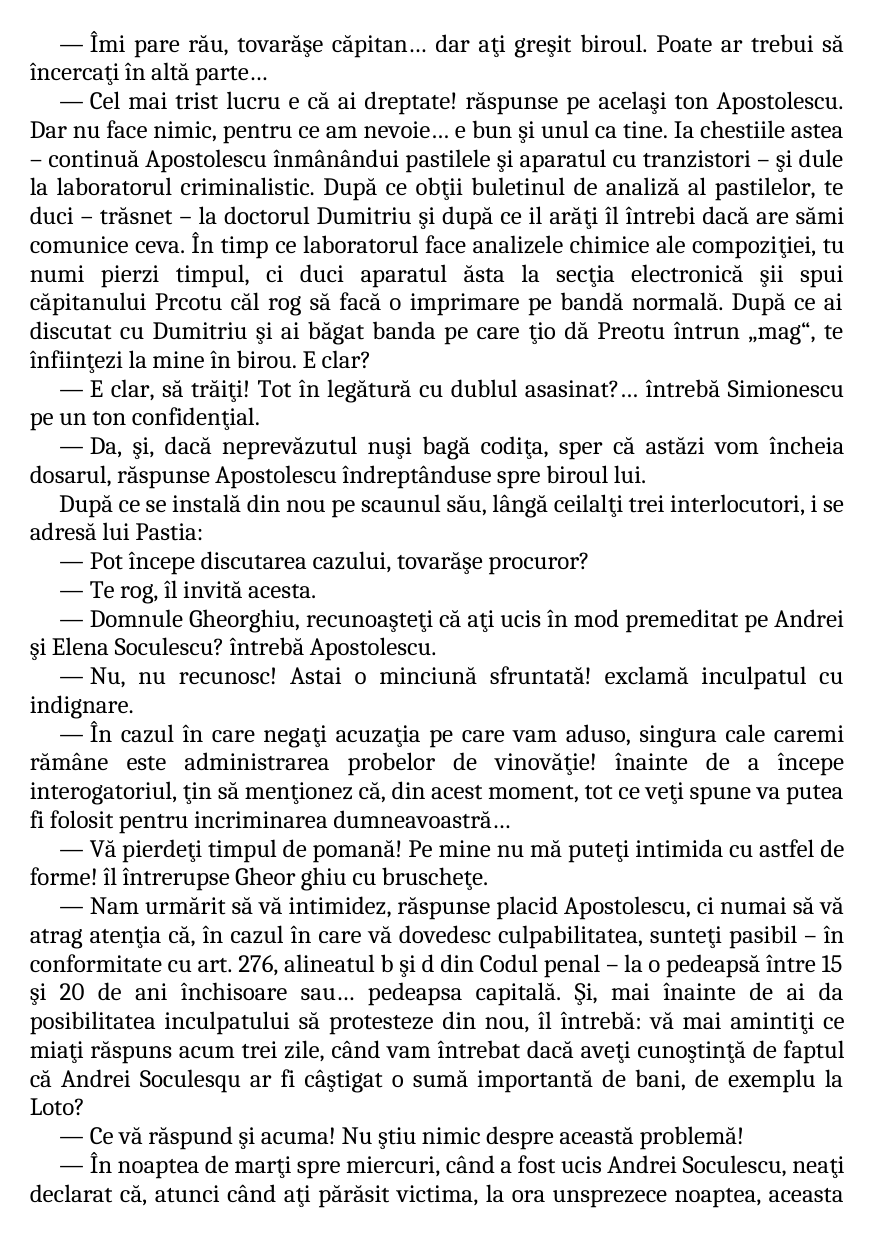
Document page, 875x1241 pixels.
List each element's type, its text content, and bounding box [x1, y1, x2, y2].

text — Pot începe discutarea cazului, tovarăşe procuror? [29, 547, 844, 576]
text — Cel mai trist lucru e că ai dreptate! răspunse pe acelaşi ton Apostolescu. Dar nu face nimic, pentru ce am nevoie… e bun şi unul ca tine. Ia chestiile astea – continuă Apostolescu înmânândui pastilele şi aparatul cu tranzistori – şi dule la laboratorul criminalistic. După ce obţii buletinul de analiză al pastilelor, te duci – trăsnet – la doctorul Dumitriu şi după ce il arăţi îl întrebi dacă are sămi comunice ceva. În timp ce laboratorul face analizele chimice ale compoziţiei, tu numi pierzi timpul, ci duci aparatul ăsta la secţia electronică şii spui căpitanului Prcotu căl rog să facă o imprimare pe bandă normală. După ce ai discutat cu Dumitriu şi ai băgat banda pe care ţio dă Preotu întrun „mag“, te înfiinţezi la mine în birou. E clar? [29, 87, 844, 374]
text — Da, şi, dacă neprevăzutul nuşi bagă codiţa, sper că astăzi vom încheia dosarul, răspunse Apostolescu îndreptânduse spre biroul lui. [29, 432, 844, 489]
text — Îmi pare rău, tovarăşe căpitan… dar aţi greşit biroul. Poate ar trebui să încercaţi în altă parte… [29, 29, 844, 87]
text — Te rog, îl invită acesta. [29, 576, 844, 604]
text — Nam urmărit să vă intimidez, răspunse placid Apostolescu, ci numai să vă atrag atenţia că, în cazul în care vă dovedesc culpabilitatea, sunteţi pasibil – în conformitate cu art. 276, alineatul b şi d din Codul penal – la o pedeapsă între 15 şi 20 de ani închisoare sau… pedeapsa capitală. Şi, mai înainte de ai da posibilitatea inculpatului să protesteze din nou, îl întrebă: vă mai amintiţi ce miaţi răspuns acum trei zile, când vam întrebat dacă aveţi cunoştinţă de faptul că Andrei Soculesqu ar fi câştigat o sumă importantă de bani, de exemplu la Loto? [29, 892, 844, 1122]
text — Vă pierdeţi timpul de pomană! Pe mine nu mă puteţi intimida cu astfel de forme! îl întrerupse Gheor ghiu cu bruscheţe. [29, 834, 844, 892]
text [29, 1151, 844, 1208]
text — În cazul în care negaţi acuzaţia pe care vam aduso, singura cale caremi rămâne este administrarea probelor de vinovăţie! înainte de a începe interogatoriul, ţin să menţionez că, din acest moment, tot ce veţi spune va putea fi folosit pentru incriminarea dumneavoastră… [29, 719, 844, 834]
text — Ce vă răspund şi acuma! Nu ştiu nimic despre această problemă! [29, 1122, 844, 1151]
text — Nu, nu recunosc! Astai o minciună sfruntată! exclamă inculpatul cu indignare. [29, 662, 844, 719]
text — E clar, să trăiţi! Tot în legătură cu dublul asasinat?… întrebă Simionescu pe un ton confidenţial. [29, 374, 844, 432]
text — Domnule Gheorghiu, recunoaşteţi că aţi ucis în mod premeditat pe Andrei şi Elena Soculescu? întrebă Apostolescu. [29, 604, 844, 662]
text După ce se instală din nou pe scaunul său, lângă ceilalţi trei interlocutori, i se adresă lui Pastia: [29, 489, 844, 547]
